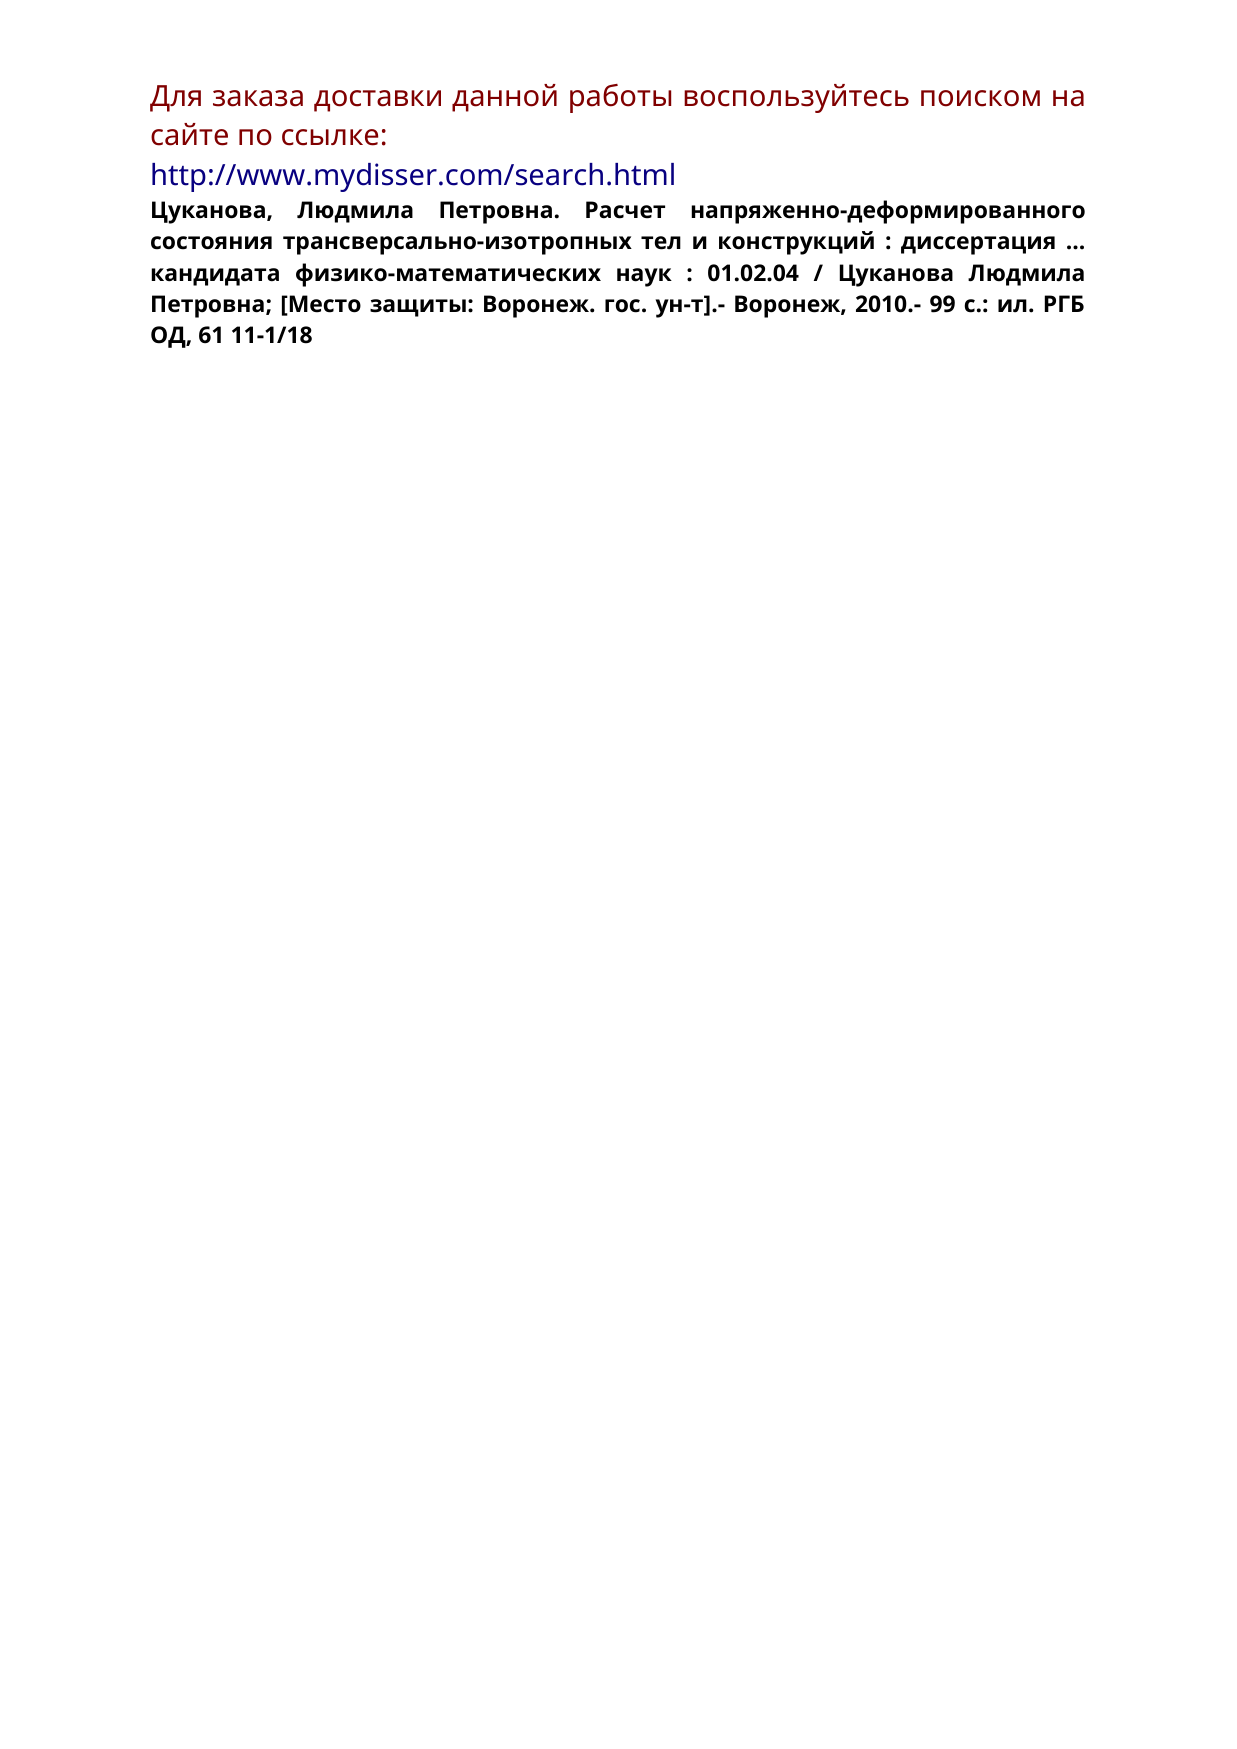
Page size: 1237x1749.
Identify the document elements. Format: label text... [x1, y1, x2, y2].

text Цуканова, Людмила Петровна. Расчет напряженно-деформированного состояния трансверсально-изотропных тел и конструкций : диссертация ... кандидата физико-математических наук : 01.02.04 / Цуканова Людмила Петровна; [Место защиты: Воронеж. гос. ун-т].- Воронеж, 2010.- 99 с.: ил. РГБ ОД, 61 11-1/18 [150, 194, 1086, 350]
